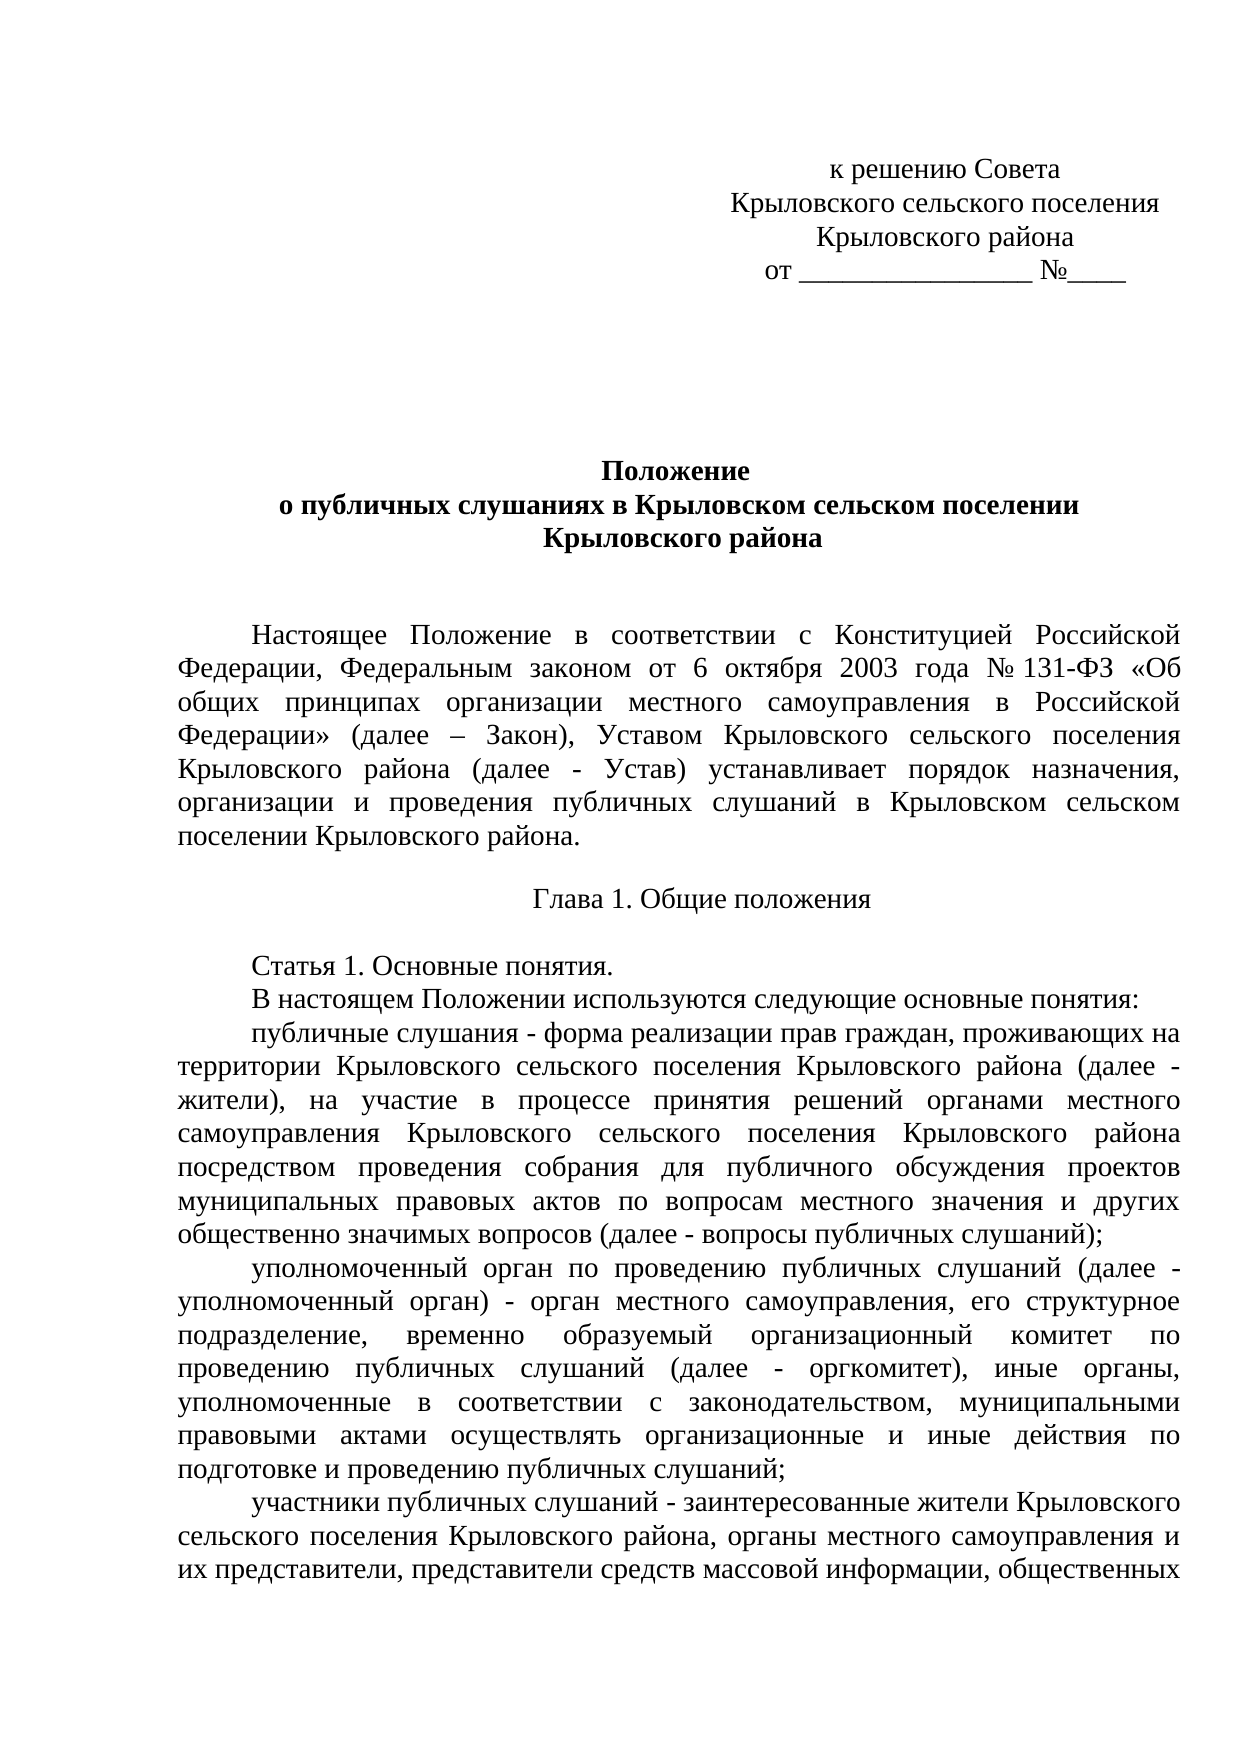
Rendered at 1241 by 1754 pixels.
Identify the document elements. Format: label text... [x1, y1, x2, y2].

text публичные слушания - форма реализации прав граждан, проживающих на территории Крыловского сельского поселения Крыловского района (далее - жители), на участие в процессе принятия решений органами местного самоуправления Крыловского сельского поселения Крыловского района посредством проведения собрания для публичного обсуждения проектов муниципальных правовых актов по вопросам местного значения и других общественно значимых вопросов (далее - вопросы публичных слушаний); [177, 1015, 1181, 1250]
text Крыловского сельского поселения Крыловского района [709, 185, 1181, 252]
text Статья 1. Основные понятия. [177, 948, 1181, 981]
list Глава 1. Общие положения [222, 881, 1181, 914]
text к решению Совета [709, 152, 1181, 185]
text Настоящее Положение в соответствии с Конституцией Российской Федерации, Федеральным законом от 6 октября 2003 года № 131-ФЗ «Об общих принципах организации местного самоуправления в Российской Федерации» (далее – Закон), Уставом Крыловского сельского поселения Крыловского района (далее - Устав) устанавливает порядок назначения, организации и проведения публичных слушаний в Крыловском сельском поселении Крыловского района. [177, 617, 1181, 852]
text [177, 1484, 1181, 1585]
text уполномоченный орган по проведению публичных слушаний (далее - уполномоченный орган) - орган местного самоуправления, его структурное подразделение, временно образуемый организационный комитет по проведению публичных слушаний (далее - оргкомитет), иные органы, уполномоченные в соответствии с законодательством, муниципальными правовыми актами осуществлять организационные и иные действия по подготовке и проведению публичных слушаний; [177, 1250, 1181, 1484]
text В настоящем Положении используются следующие основные понятия: [177, 981, 1181, 1015]
text Крыловского района [177, 521, 1181, 554]
text от ________________ №____ [709, 252, 1181, 286]
text Положение о публичных слушаниях в Крыловском сельском поселении [177, 453, 1181, 521]
